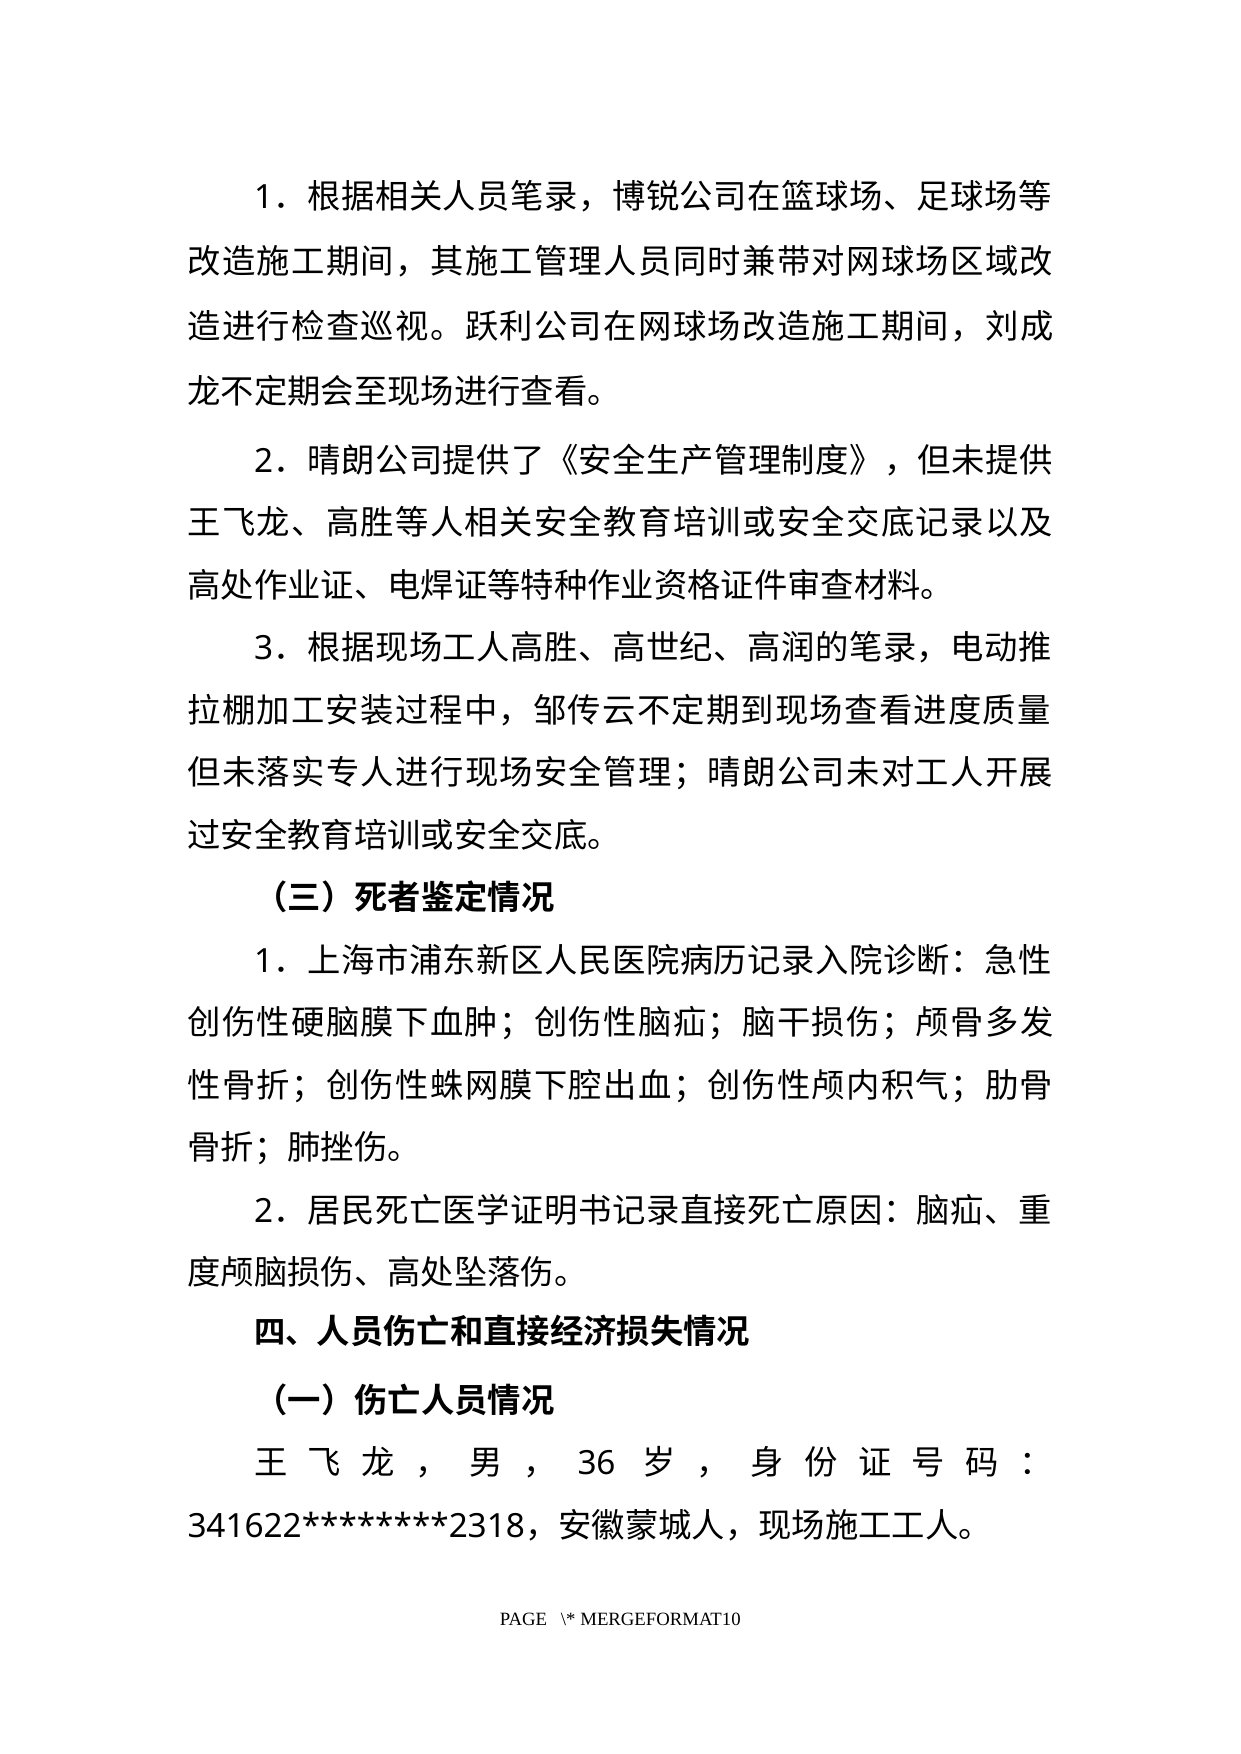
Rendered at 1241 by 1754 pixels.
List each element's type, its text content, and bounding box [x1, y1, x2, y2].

text 王飞龙，男，36岁，身份证号码：341622********2318，安徽蒙城人，现场施工工人。 [187, 1424, 1053, 1549]
text 2．晴朗公司提供了《安全生产管理制度》，但未提供王飞龙、高胜等人相关安全教育培训或安全交底记录以及高处作业证、电焊证等特种作业资格证件审查材料。 [187, 422, 1053, 609]
text 2．居民死亡医学证明书记录直接死亡原因：脑疝、重度颅脑损伤、高处坠落伤。 [187, 1172, 1053, 1297]
text 1．上海市浦东新区人民医院病历记录入院诊断：急性创伤性硬脑膜下血肿；创伤性脑疝；脑干损伤；颅骨多发性骨折；创伤性蛛网膜下腔出血；创伤性颅内积气；肋骨骨折；肺挫伤。 [187, 922, 1053, 1172]
text 四、人员伤亡和直接经济损失情况 [187, 1297, 1053, 1362]
text 1．根据相关人员笔录，博锐公司在篮球场、足球场等改造施工期间，其施工管理人员同时兼带对网球场区域改造进行检查巡视。跃利公司在网球场改造施工期间，刘成龙不定期会至现场进行查看。 [187, 162, 1053, 422]
text （一）伤亡人员情况 [187, 1362, 1053, 1424]
text 3．根据现场工人高胜、高世纪、高润的笔录，电动推拉棚加工安装过程中，邹传云不定期到现场查看进度质量，但未落实专人进行现场安全管理；晴朗公司未对工人开展过安全教育培训或安全交底。 [187, 609, 1053, 859]
text （三）死者鉴定情况 [187, 859, 1053, 922]
